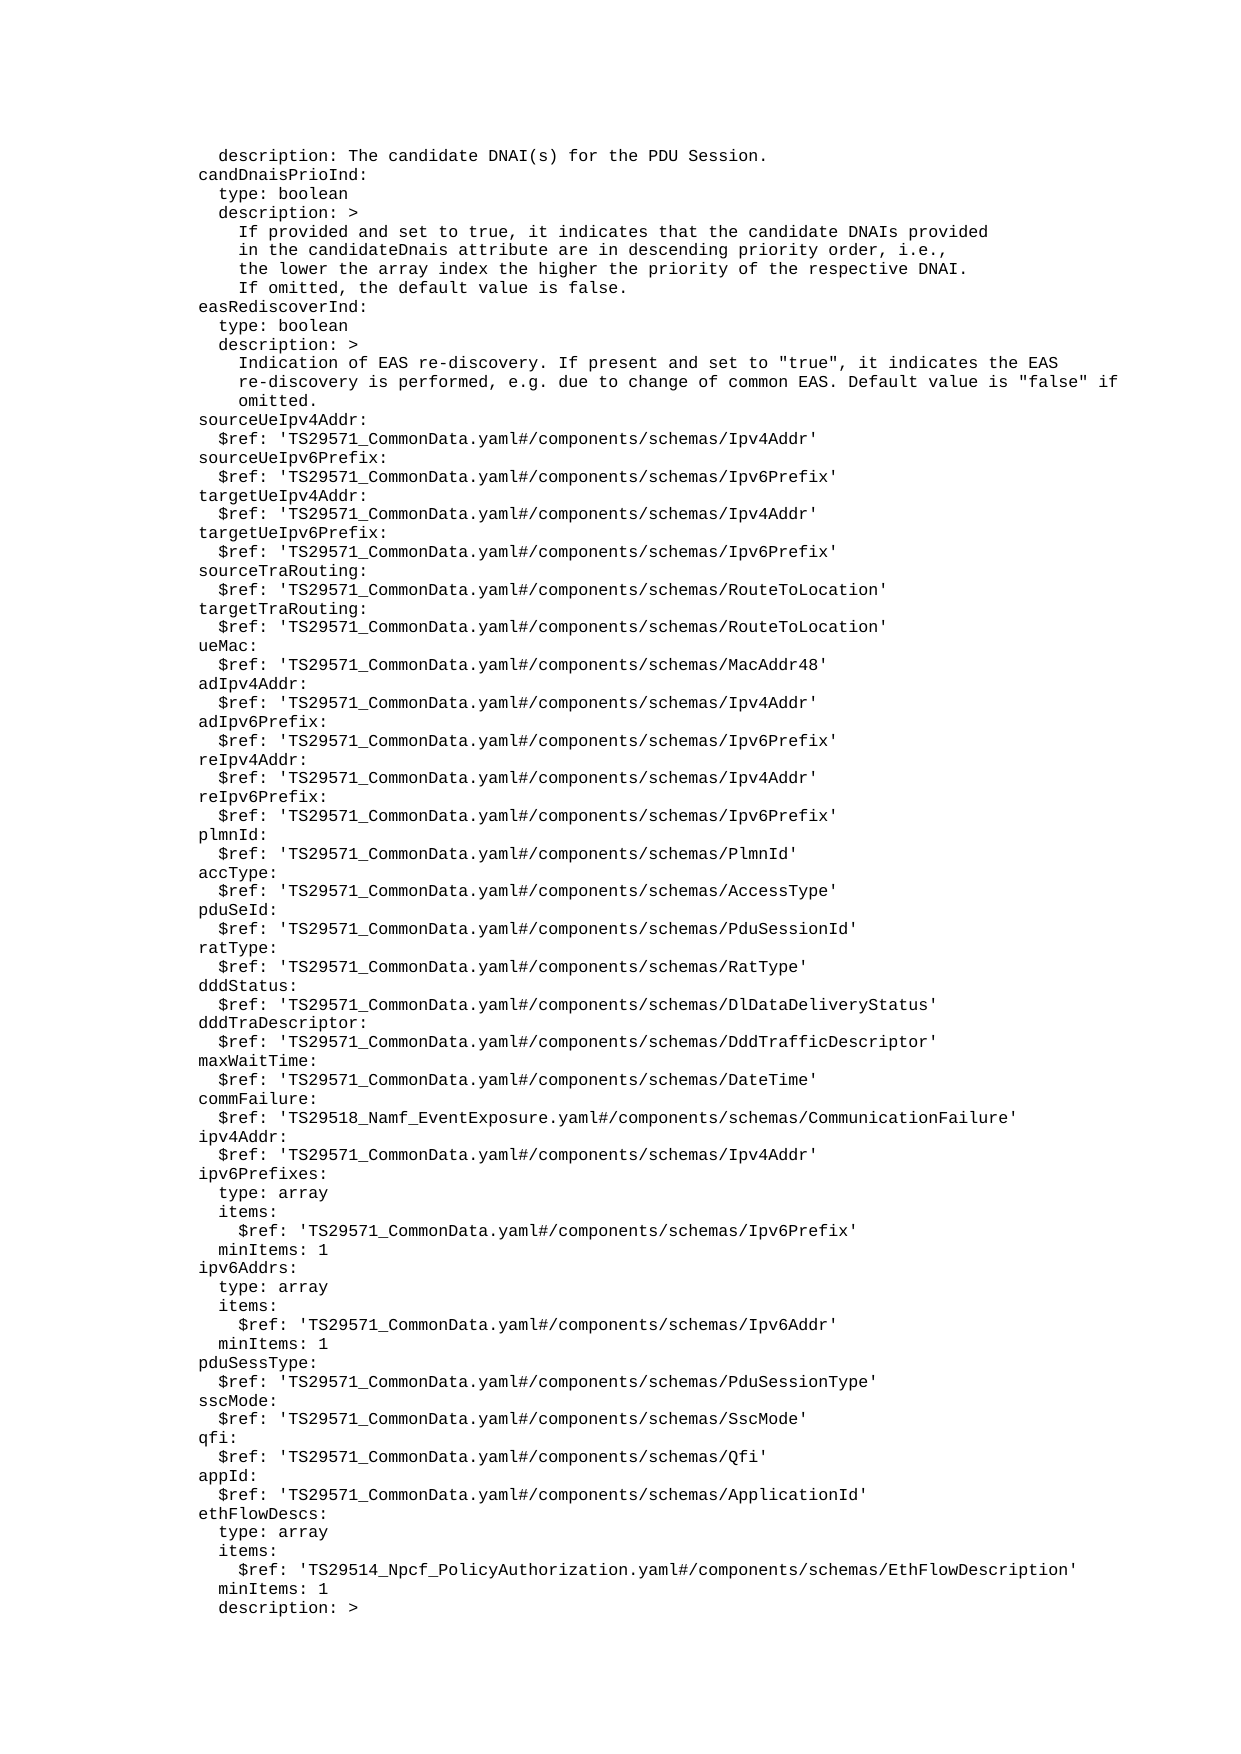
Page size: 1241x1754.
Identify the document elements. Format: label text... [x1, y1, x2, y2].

text $ref: 'TS29571_CommonData.yaml#/components/schemas/DlDataDeliveryStatus' [118, 996, 1122, 1015]
text ratType: [118, 939, 1122, 958]
text $ref: 'TS29571_CommonData.yaml#/components/schemas/Ipv6Prefix' [118, 468, 1122, 487]
text reIpv4Addr: [118, 751, 1122, 770]
text $ref: 'TS29571_CommonData.yaml#/components/schemas/Ipv6Prefix' [118, 1222, 1122, 1241]
text $ref: 'TS29571_CommonData.yaml#/components/schemas/ApplicationId' [118, 1486, 1122, 1505]
text $ref: 'TS29571_CommonData.yaml#/components/schemas/Ipv4Addr' [118, 694, 1122, 713]
text in the candidateDnais attribute are in descending priority order, i.e., [118, 242, 1122, 261]
text description: > [118, 204, 1122, 223]
text items: [118, 1298, 1122, 1317]
text dddStatus: [118, 977, 1122, 996]
text targetUeIpv4Addr: [118, 487, 1122, 506]
text sourceUeIpv4Addr: [118, 412, 1122, 431]
text targetTraRouting: [118, 600, 1122, 619]
text pduSeId: [118, 902, 1122, 921]
text type: boolean [118, 185, 1122, 204]
text ipv6Prefixes: [118, 1166, 1122, 1185]
text $ref: 'TS29571_CommonData.yaml#/components/schemas/Qfi' [118, 1449, 1122, 1467]
text sourceUeIpv6Prefix: [118, 449, 1122, 468]
text description: > [118, 336, 1122, 355]
text sourceTraRouting: [118, 562, 1122, 581]
text items: [118, 1203, 1122, 1222]
text candDnaisPrioInd: [118, 167, 1122, 185]
text description: > [118, 1599, 1122, 1618]
text Indication of EAS re-discovery. If present and set to "true", it indicates the EAS [118, 355, 1122, 374]
text minItems: 1 [118, 1336, 1122, 1354]
text maxWaitTime: [118, 1053, 1122, 1072]
text adIpv4Addr: [118, 676, 1122, 694]
text easRediscoverInd: [118, 298, 1122, 317]
text the lower the array index the higher the priority of the respective DNAI. [118, 261, 1122, 280]
text type: array [118, 1185, 1122, 1203]
text If omitted, the default value is false. [118, 280, 1122, 298]
text $ref: 'TS29518_Namf_EventExposure.yaml#/components/schemas/CommunicationFailure' [118, 1109, 1122, 1128]
text pduSessType: [118, 1354, 1122, 1373]
text qfi: [118, 1430, 1122, 1449]
text type: boolean [118, 317, 1122, 336]
text adIpv6Prefix: [118, 713, 1122, 732]
text $ref: 'TS29571_CommonData.yaml#/components/schemas/Ipv6Prefix' [118, 732, 1122, 751]
text type: array [118, 1524, 1122, 1543]
text appId: [118, 1467, 1122, 1486]
text $ref: 'TS29571_CommonData.yaml#/components/schemas/Ipv6Prefix' [118, 544, 1122, 562]
text ethFlowDescs: [118, 1505, 1122, 1524]
text If provided and set to true, it indicates that the candidate DNAIs provided [118, 223, 1122, 242]
text accType: [118, 864, 1122, 883]
text $ref: 'TS29514_Npcf_PolicyAuthorization.yaml#/components/schemas/EthFlowDescription' [118, 1562, 1122, 1581]
text $ref: 'TS29571_CommonData.yaml#/components/schemas/Ipv6Addr' [118, 1317, 1122, 1336]
text ueMac: [118, 638, 1122, 657]
text $ref: 'TS29571_CommonData.yaml#/components/schemas/SscMode' [118, 1411, 1122, 1430]
text $ref: 'TS29571_CommonData.yaml#/components/schemas/Ipv6Prefix' [118, 808, 1122, 826]
text $ref: 'TS29571_CommonData.yaml#/components/schemas/PduSessionType' [118, 1373, 1122, 1392]
text $ref: 'TS29571_CommonData.yaml#/components/schemas/Ipv4Addr' [118, 431, 1122, 449]
text minItems: 1 [118, 1581, 1122, 1599]
text items: [118, 1543, 1122, 1562]
text $ref: 'TS29571_CommonData.yaml#/components/schemas/RouteToLocation' [118, 581, 1122, 600]
text commFailure: [118, 1090, 1122, 1109]
text ipv4Addr: [118, 1128, 1122, 1147]
text $ref: 'TS29571_CommonData.yaml#/components/schemas/DddTrafficDescriptor' [118, 1034, 1122, 1053]
text reIpv6Prefix: [118, 789, 1122, 808]
text $ref: 'TS29571_CommonData.yaml#/components/schemas/RouteToLocation' [118, 619, 1122, 638]
text ipv6Addrs: [118, 1260, 1122, 1279]
text $ref: 'TS29571_CommonData.yaml#/components/schemas/PduSessionId' [118, 921, 1122, 939]
text $ref: 'TS29571_CommonData.yaml#/components/schemas/MacAddr48' [118, 657, 1122, 676]
text $ref: 'TS29571_CommonData.yaml#/components/schemas/RatType' [118, 958, 1122, 977]
text targetUeIpv6Prefix: [118, 525, 1122, 544]
text sscMode: [118, 1392, 1122, 1411]
text type: array [118, 1279, 1122, 1298]
text $ref: 'TS29571_CommonData.yaml#/components/schemas/AccessType' [118, 883, 1122, 902]
text $ref: 'TS29571_CommonData.yaml#/components/schemas/PlmnId' [118, 845, 1122, 864]
text $ref: 'TS29571_CommonData.yaml#/components/schemas/Ipv4Addr' [118, 770, 1122, 789]
text $ref: 'TS29571_CommonData.yaml#/components/schemas/Ipv4Addr' [118, 506, 1122, 525]
text re-discovery is performed, e.g. due to change of common EAS. Default value is "false" if [118, 374, 1122, 393]
text description: The candidate DNAI(s) for the PDU Session. [118, 148, 1122, 167]
text omitted. [118, 393, 1122, 412]
text minItems: 1 [118, 1241, 1122, 1260]
text dddTraDescriptor: [118, 1015, 1122, 1034]
text $ref: 'TS29571_CommonData.yaml#/components/schemas/DateTime' [118, 1072, 1122, 1090]
text plmnId: [118, 826, 1122, 845]
text $ref: 'TS29571_CommonData.yaml#/components/schemas/Ipv4Addr' [118, 1147, 1122, 1166]
